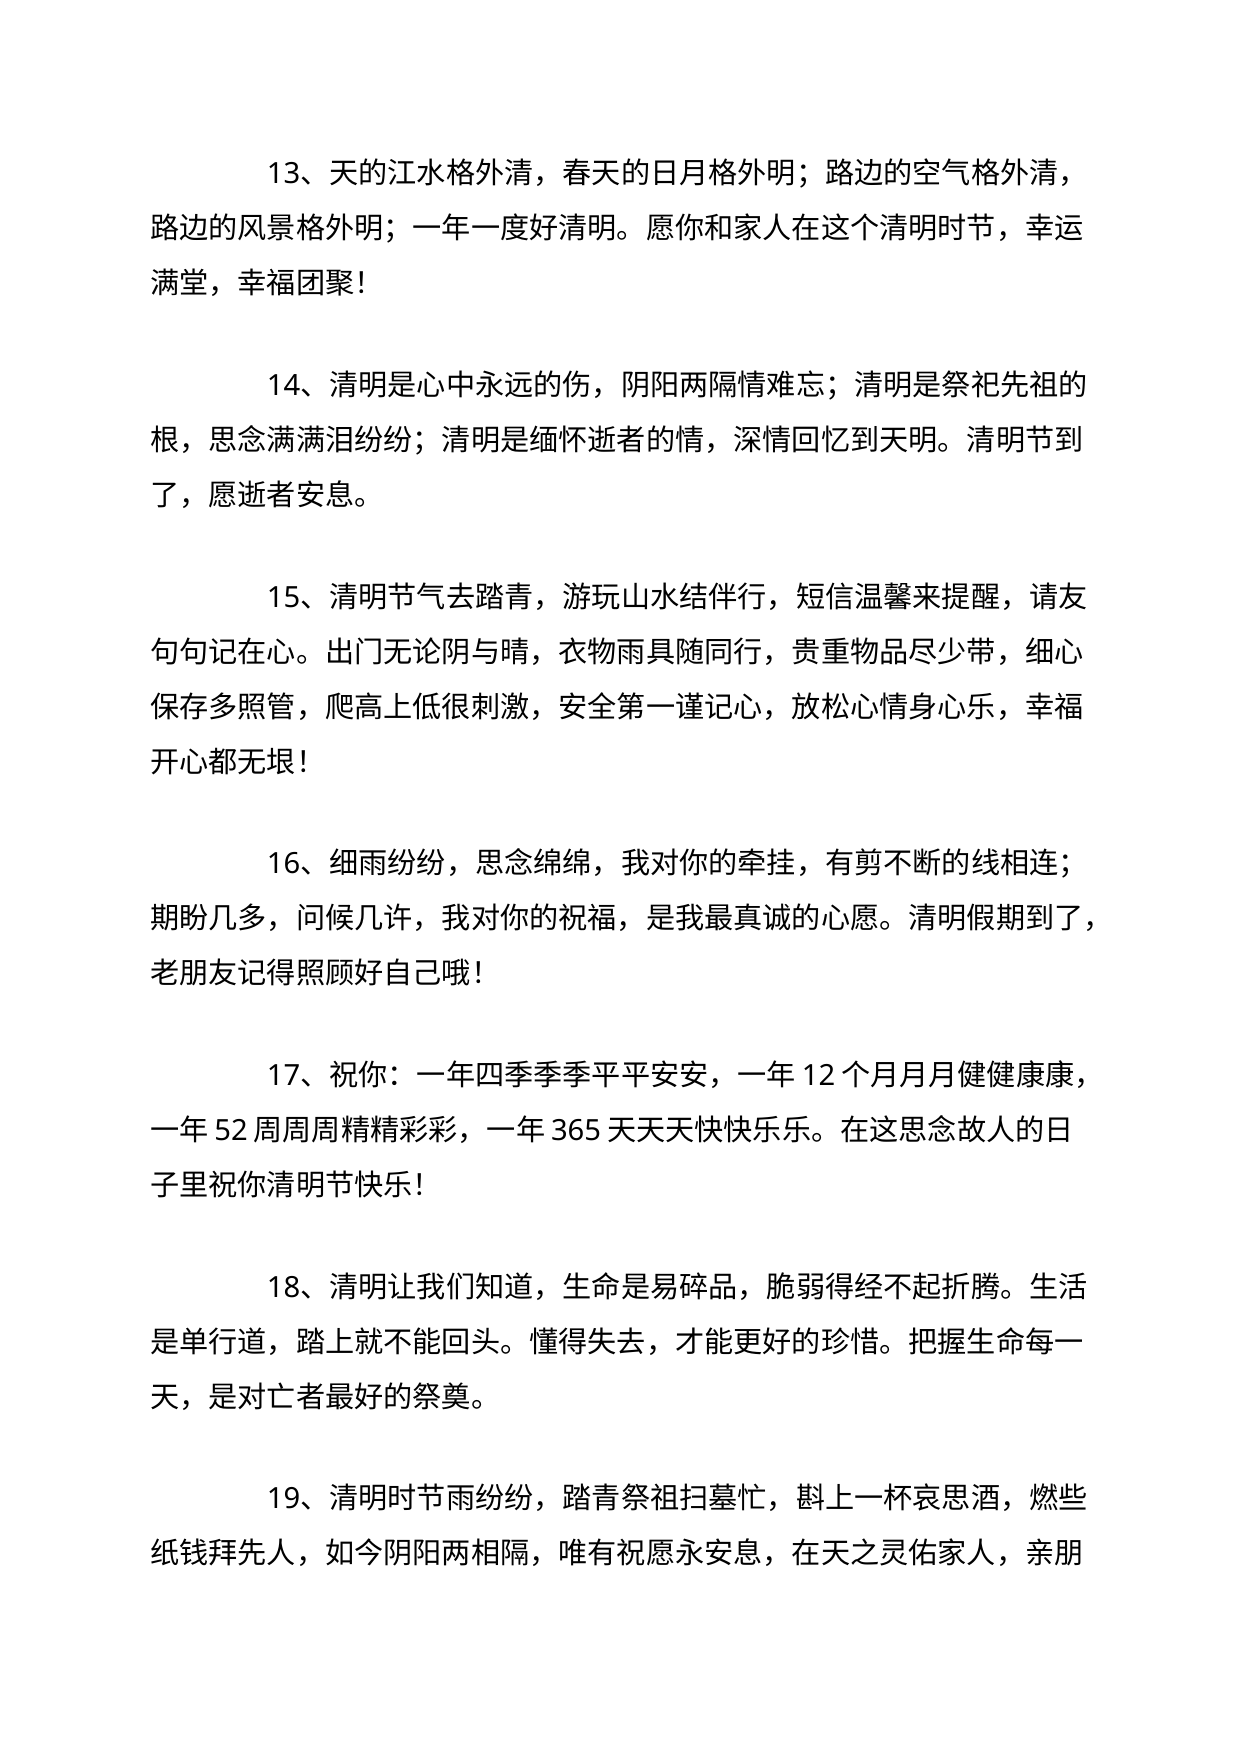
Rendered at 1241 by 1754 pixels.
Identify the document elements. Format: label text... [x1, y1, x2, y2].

text 18、清明让我们知道，生命是易碎品，脆弱得经不起折腾。生活是单行道，踏上就不能回头。懂得失去，才能更好的珍惜。把握生命每一天，是对亡者最好的祭奠。 [150, 1263, 1090, 1416]
text 16、细雨纷纷，思念绵绵，我对你的牵挂，有剪不断的线相连；期盼几多，问候几许，我对你的祝福，是我最真诚的心愿。清明假期到了，老朋友记得照顾好自己哦！ [150, 840, 1090, 992]
text 14、清明是心中永远的伤，阴阳两隔情难忘；清明是祭祀先祖的根，思念满满泪纷纷；清明是缅怀逝者的情，深情回忆到天明。清明节到了，愿逝者安息。 [150, 362, 1090, 514]
text 15、清明节气去踏青，游玩山水结伴行，短信温馨来提醒，请友句句记在心。出门无论阴与晴，衣物雨具随同行，贵重物品尽少带，细心保存多照管，爬高上低很刺激，安全第一谨记心，放松心情身心乐，幸福开心都无垠！ [150, 573, 1090, 780]
text 13、天的江水格外清，春天的日月格外明；路边的空气格外清，路边的风景格外明；一年一度好清明。愿你和家人在这个清明时节，幸运满堂，幸福团聚！ [150, 150, 1090, 302]
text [150, 1475, 1090, 1572]
text 17、祝你：一年四季季季平平安安，一年12个月月月健健康康，一年52周周周精精彩彩，一年365天天天快快乐乐。在这思念故人的日子里祝你清明节快乐！ [150, 1052, 1090, 1204]
